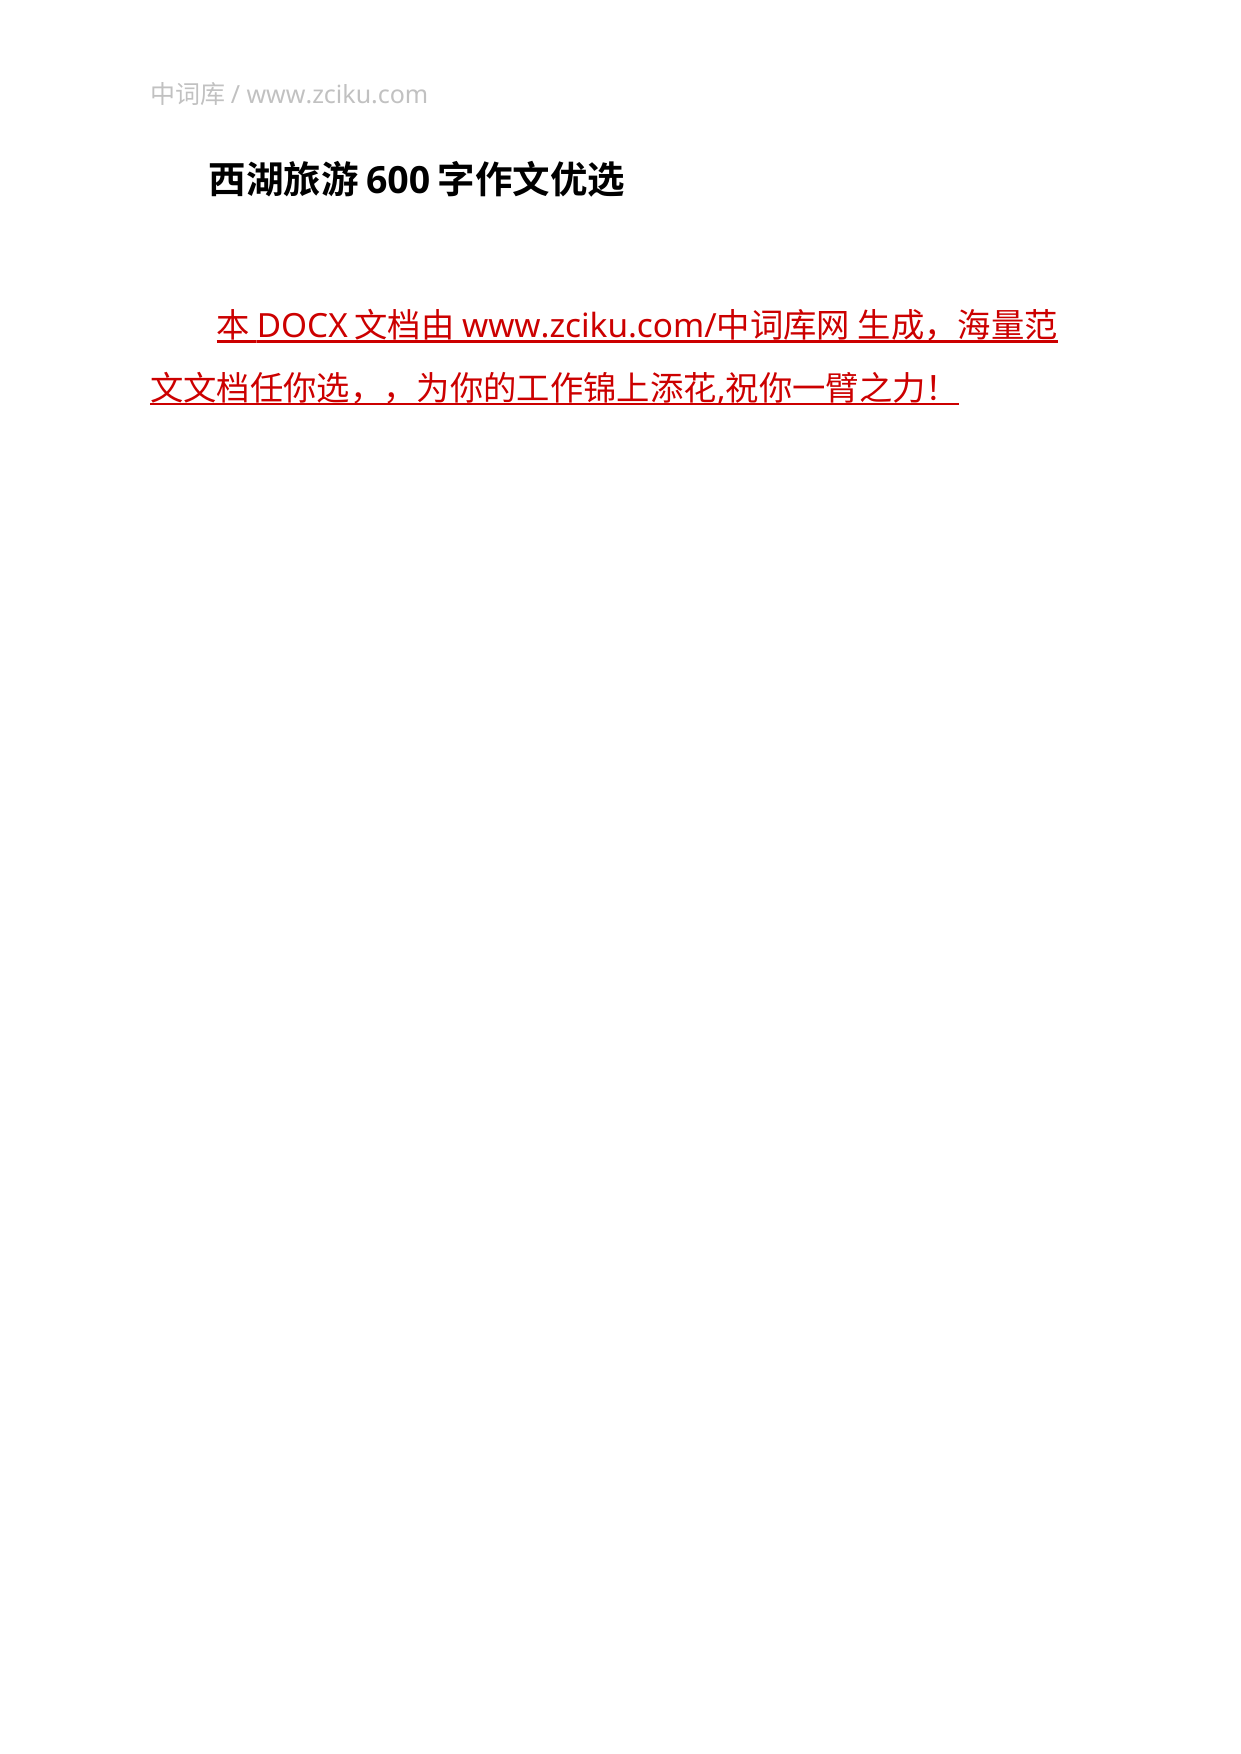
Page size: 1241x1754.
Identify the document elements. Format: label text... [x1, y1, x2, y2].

text 本DOCX文档由 www.zciku.com/中词库网 生成，海量范文文档任你选，，为你的工作锦上添花,祝你一臂之力！ [150, 299, 1090, 410]
text 西湖旅游600字作文优选 [150, 150, 1090, 204]
